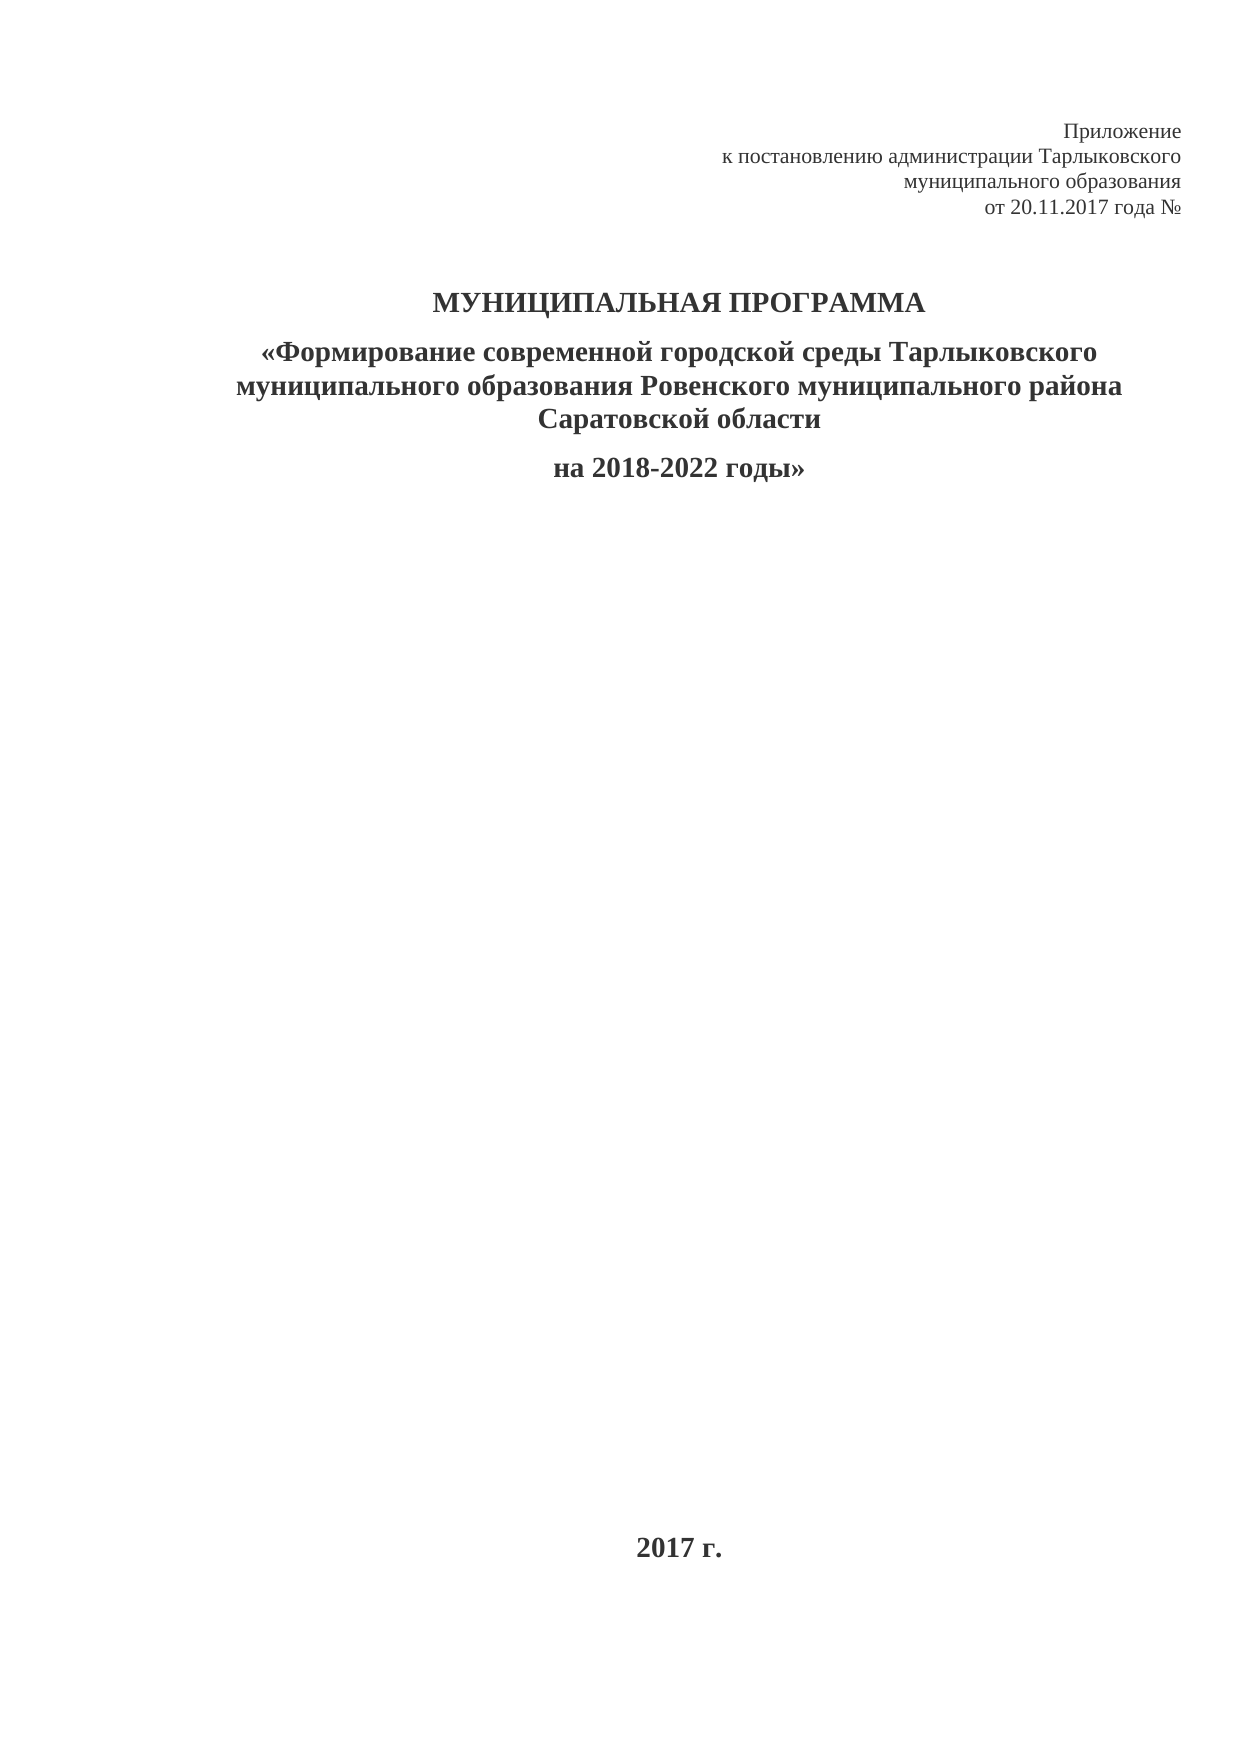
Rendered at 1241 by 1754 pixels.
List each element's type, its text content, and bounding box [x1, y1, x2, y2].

text муниципального образования [177, 168, 1181, 194]
text «Формирование современной городской среды Тарлыковского муниципального образования Ровенского муниципального района Саратовской области [177, 334, 1181, 435]
text от 20.11.2017 года № [177, 194, 1181, 219]
text на 2018-2022 годы» [177, 450, 1181, 484]
text к постановлению администрации Тарлыковского [177, 143, 1181, 168]
text МУНИЦИПАЛЬНАЯ ПРОГРАММА [177, 285, 1181, 318]
text 2017 г. [177, 1530, 1181, 1563]
text Приложение [177, 118, 1181, 143]
